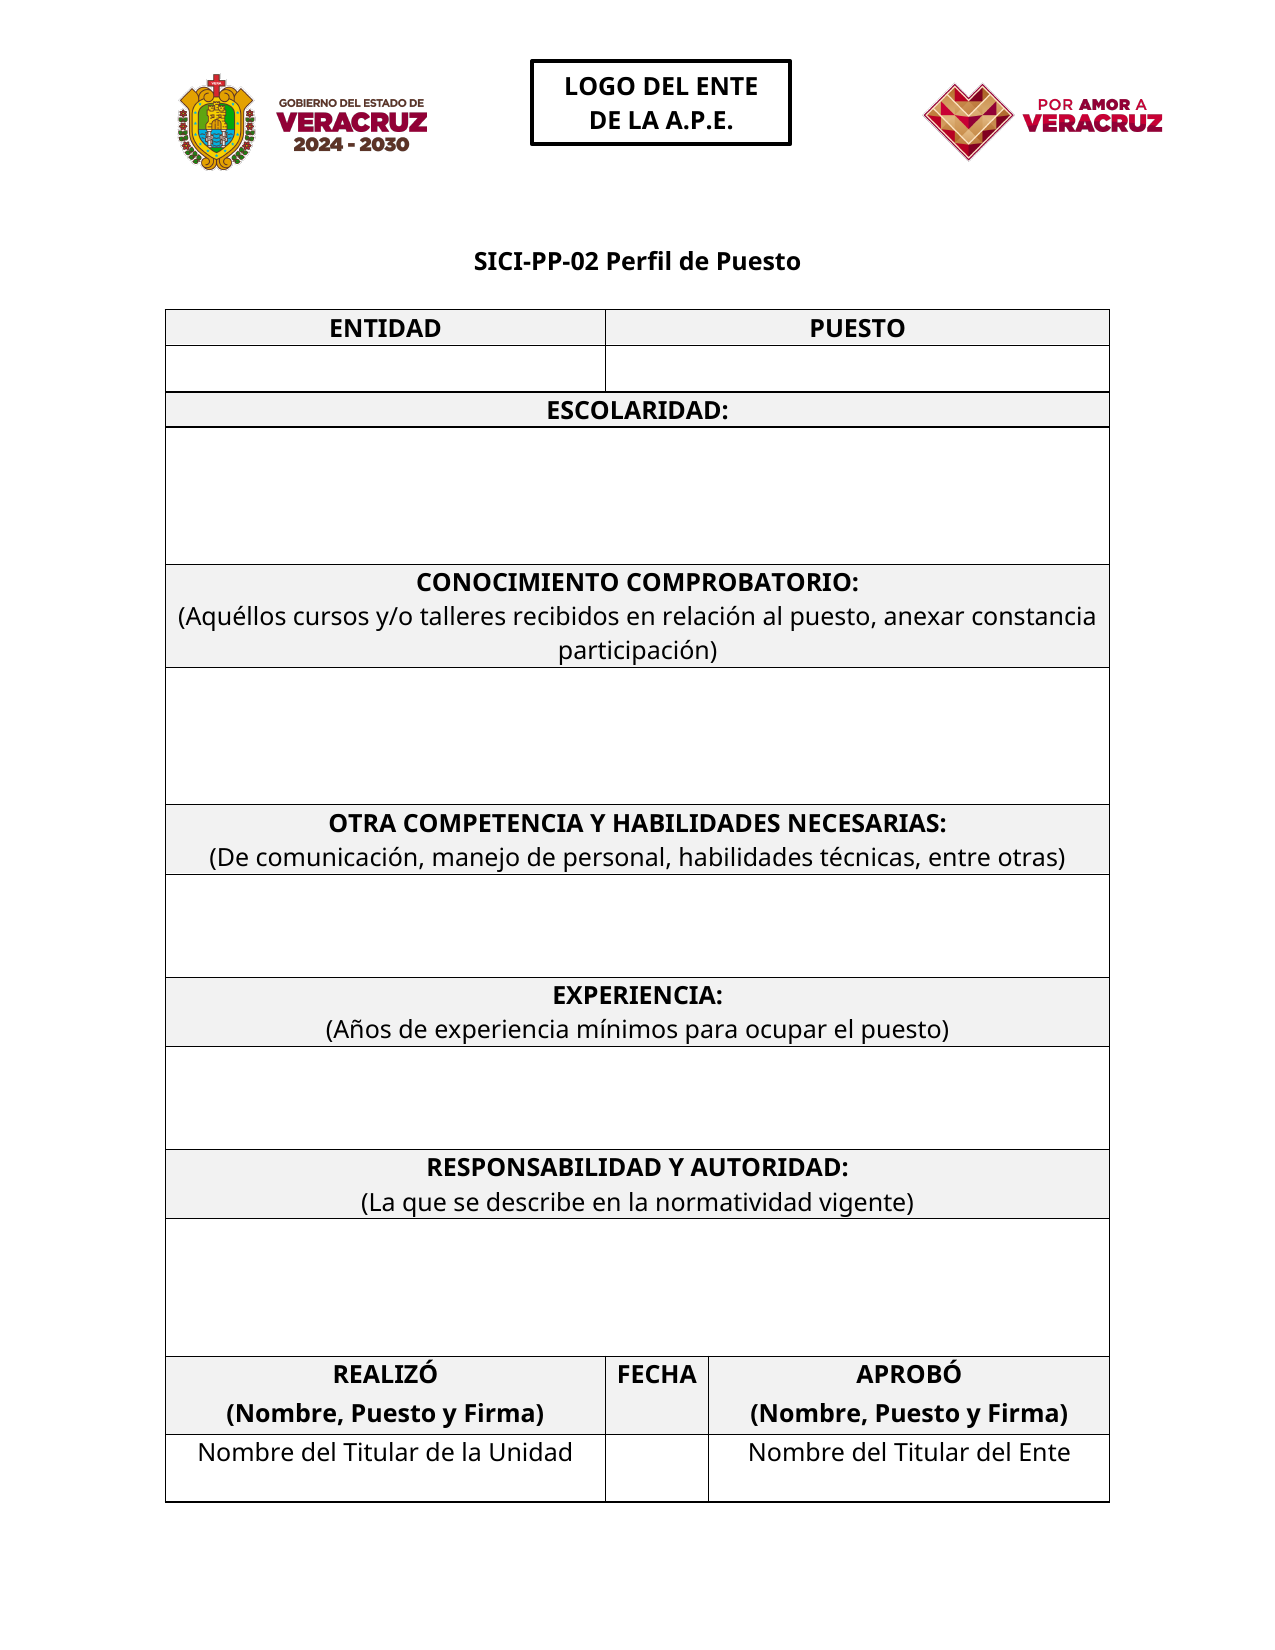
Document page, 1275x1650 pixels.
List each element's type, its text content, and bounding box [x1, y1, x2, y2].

table_header PUESTO [606, 310, 1109, 344]
text SICI-PP-02 Perfil de Puesto [177, 244, 1098, 278]
table_cell [606, 346, 1109, 391]
table_cell [166, 346, 605, 391]
table_cell ESCOLARIDAD: [166, 393, 1109, 426]
table_cell [166, 1047, 1109, 1149]
table_cell Nombre del Titular del Ente [709, 1435, 1109, 1501]
table_cell [166, 668, 1109, 804]
table_cell CONOCIMIENTO COMPROBATORIO: (Aquéllos cursos y/o talleres recibidos en relación al puesto, anexar constancia participación) [166, 565, 1109, 667]
table_cell OTRA COMPETENCIA Y HABILIDADES NECESARIAS: (De comunicación, manejo de personal, habilidades técnicas, entre otras) [166, 805, 1109, 873]
table_cell Nombre del Titular de la Unidad Administrativa [166, 1435, 605, 1501]
table_cell [166, 1219, 1109, 1356]
table_cell [166, 875, 1109, 977]
picture [177, 73, 434, 171]
table_cell RESPONSABILIDAD Y AUTORIDAD: (La que se describe en la normatividad vigente) [166, 1150, 1109, 1218]
picture [919, 73, 1163, 171]
table_cell [166, 428, 1109, 564]
table_cell EXPERIENCIA: (Años de experiencia mínimos para ocupar el puesto) [166, 978, 1109, 1046]
table_cell [606, 1435, 708, 1501]
table_cell REALIZÓ (Nombre, Puesto y Firma) [166, 1357, 605, 1434]
table_cell APROBÓ (Nombre, Puesto y Firma) [709, 1357, 1109, 1434]
table_header ENTIDAD [166, 310, 605, 344]
table_cell FECHA [606, 1357, 708, 1434]
